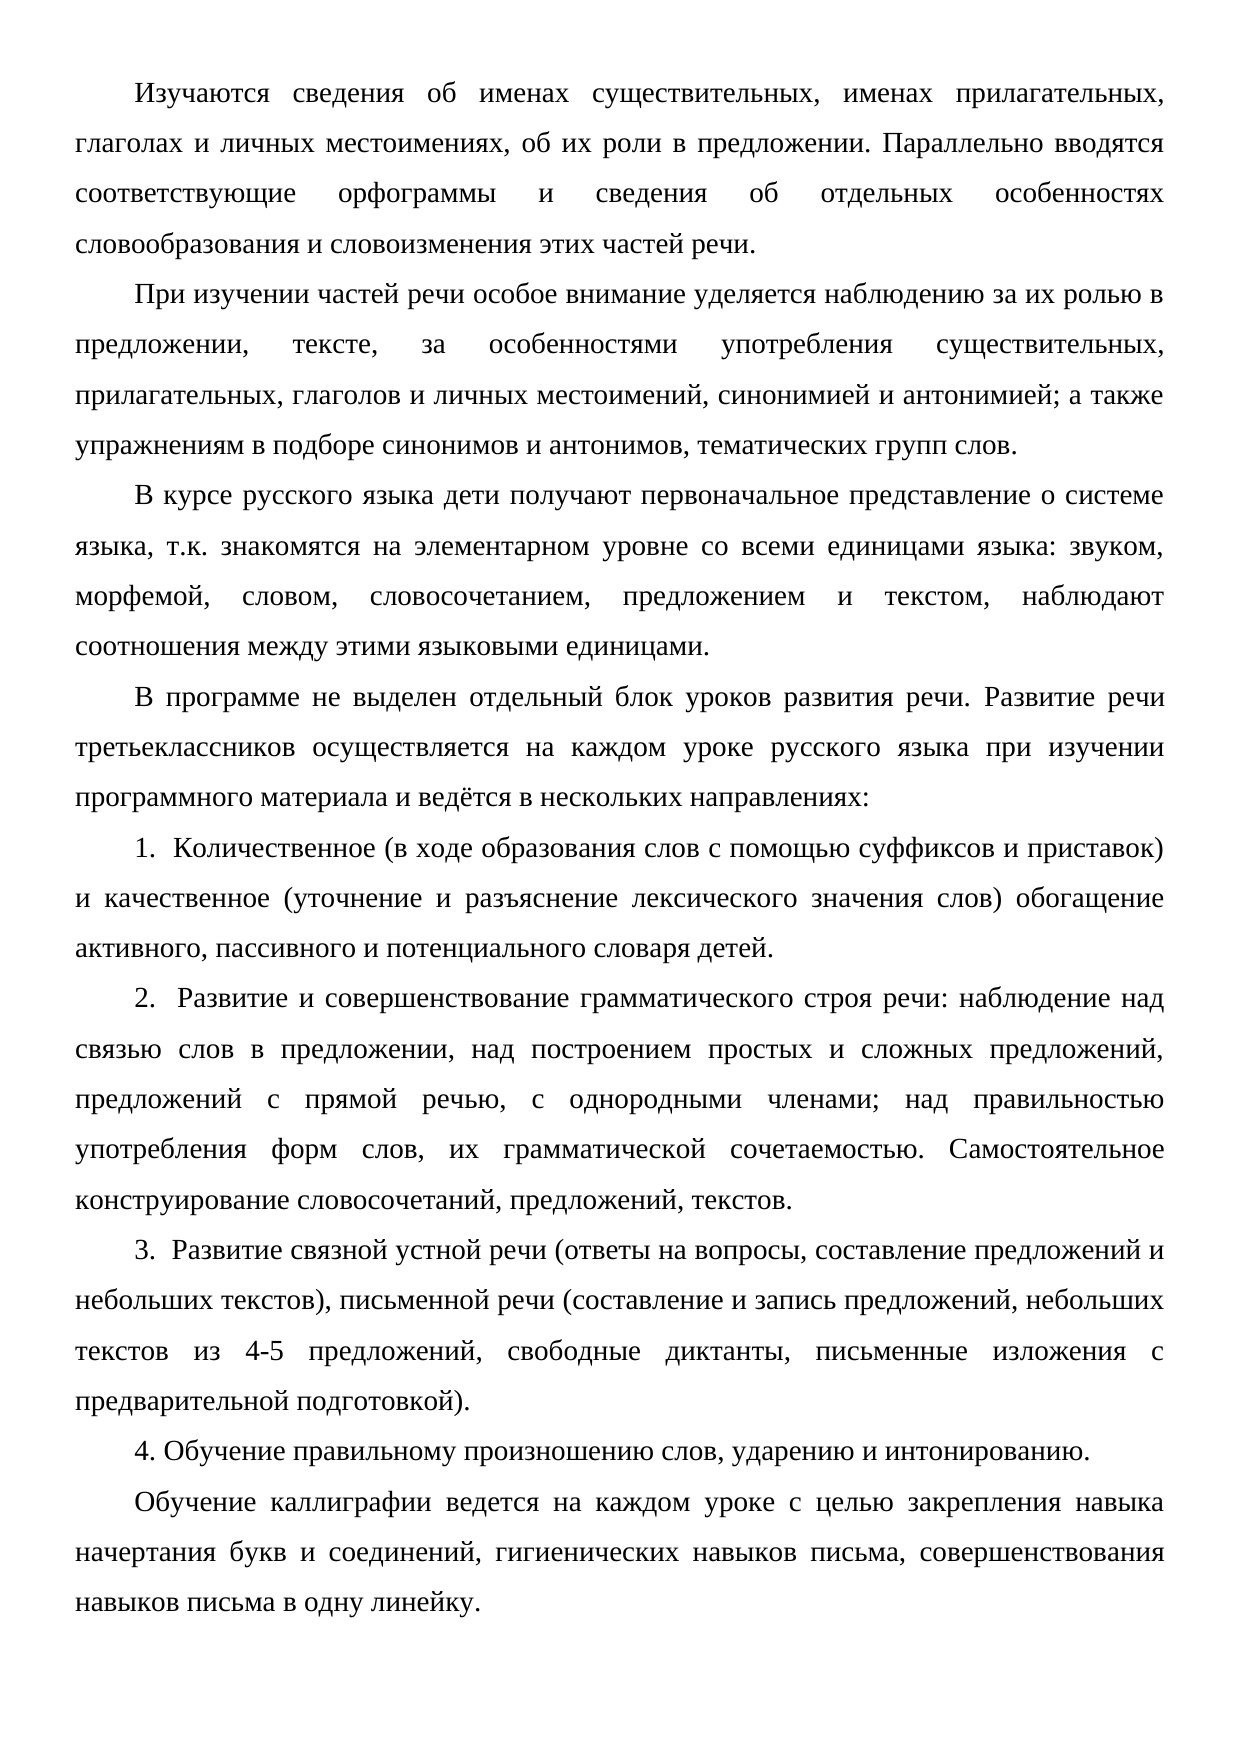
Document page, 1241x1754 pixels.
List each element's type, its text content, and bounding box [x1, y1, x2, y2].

text При изучении частей речи особое внимание уделяется наблюдению за их ролью в предложении, тексте, за особенностями употребления существительных, прилагательных, глаголов и личных местоимений, синонимией и антонимией; а также упражнениям в подборе синонимов и антонимов, тематических групп слов. [75, 276, 1165, 461]
text В программе не выделен отдельный блок уроков развития речи. Развитие речи третьеклассников осуществляется на каждом уроке русского языка при изучении программного материала и ведётся в нескольких направлениях: [75, 679, 1165, 813]
text 3. Развитие связной устной речи (ответы на вопросы, составление предложений и небольших текстов), письменной речи (составление и запись предложений, небольших текстов из 4-5 предложений, свободные диктанты, письменные изложения с предварительной подготовкой). [75, 1232, 1165, 1417]
text В курсе русского языка дети получают первоначальное представление о системе языка, т.к. знакомятся на элементарном уровне со всеми единицами языка: звуком, морфемой, словом, словосочетанием, предложением и текстом, наблюдают соотношения между этими языковыми единицами. [75, 477, 1165, 662]
text Изучаются сведения об именах существительных, именах прилагательных, глаголах и личных местоимениях, об их роли в предложении. Параллельно вводятся соответствующие орфограммы и сведения об отдельных особенностях словообразования и словоизменения этих частей речи. [75, 75, 1165, 259]
text 2. Развитие и совершенствование грамматического строя речи: наблюдение над связью слов в предложении, над построением простых и сложных предложений, предложений с прямой речью, с однородными членами; над правильностью употребления форм слов, их грамматической сочетаемостью. Самостоятельное конструирование словосочетаний, предложений, текстов. [75, 981, 1165, 1215]
text 1. Количественное (в ходе образования слов с помощью суффиксов и приставок) и качественное (уточнение и разъяснение лексического значения слов) обогащение активного, пассивного и потенциального словаря детей. [75, 830, 1165, 964]
text Обучение каллиграфии ведется на каждом уроке с целью закрепления навыка начертания букв и соединений, гигиенических навыков письма, совершенствования навыков письма в одну линейку. [75, 1484, 1165, 1618]
text 4. Обучение правильному произношению слов, ударению и интонированию. [75, 1433, 1165, 1467]
